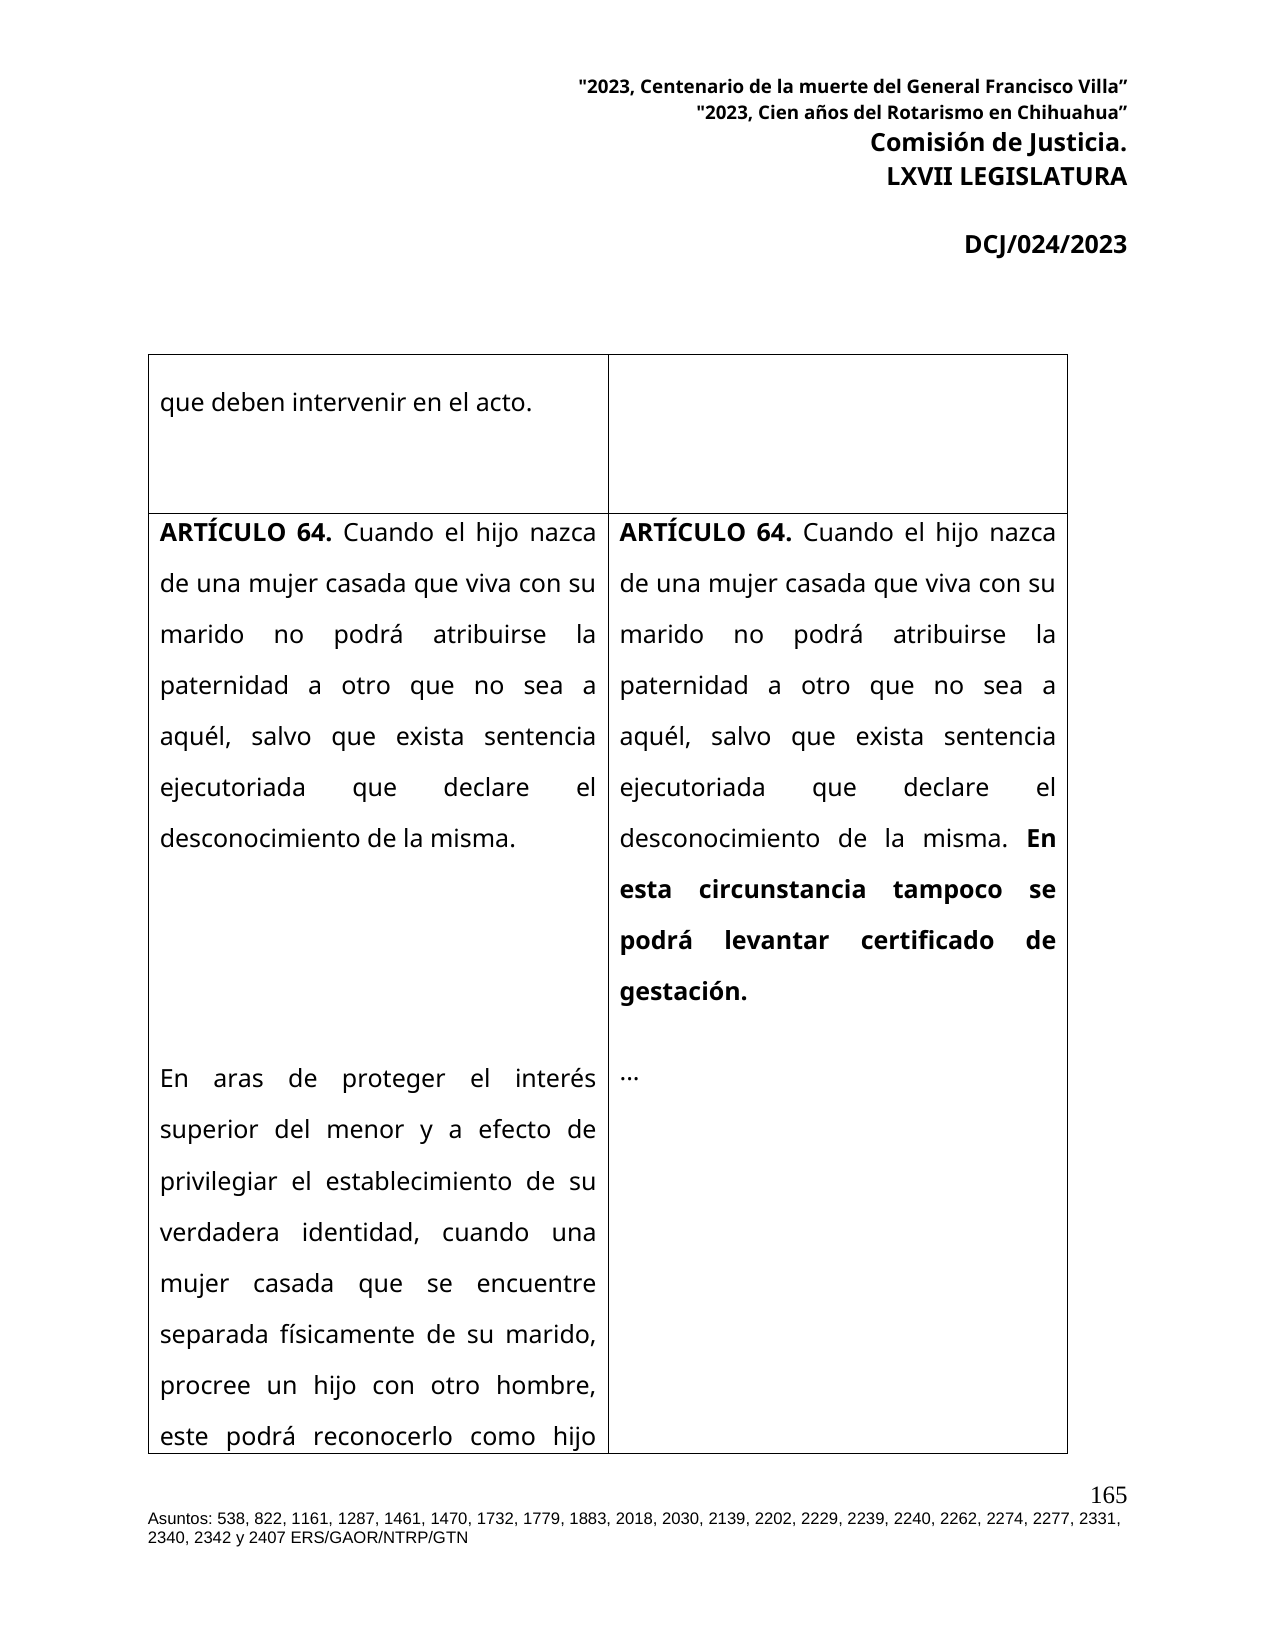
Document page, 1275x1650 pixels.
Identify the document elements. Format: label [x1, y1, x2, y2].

table_cell [609, 355, 1067, 513]
table_cell [149, 514, 608, 1452]
table_cell [609, 514, 1067, 1452]
table_cell [149, 355, 608, 513]
